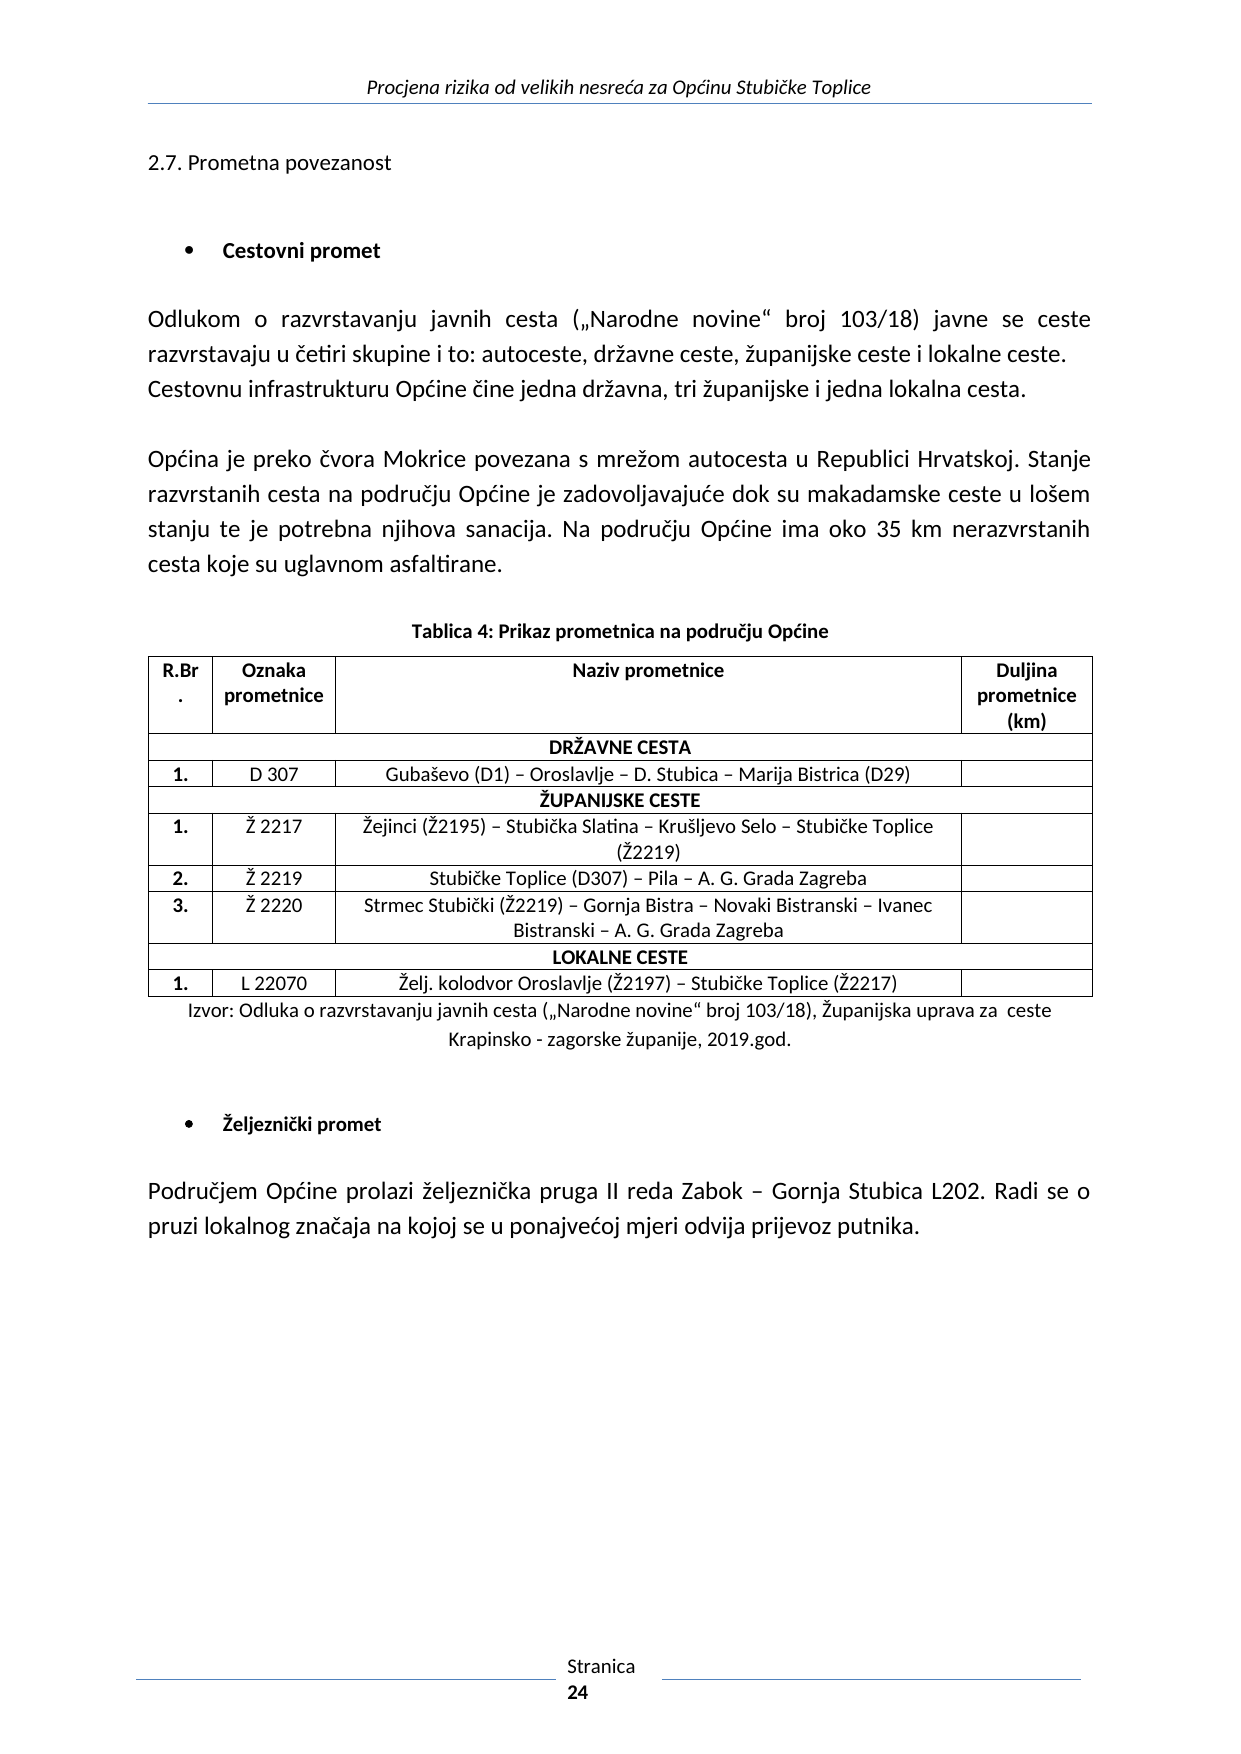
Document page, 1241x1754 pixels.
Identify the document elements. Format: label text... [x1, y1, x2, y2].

table_cell [962, 866, 1092, 891]
table_cell Žejinci (Ž2195) – Stubička Slatina – Krušljevo Selo – Stubičke Toplice (Ž2219) [336, 814, 961, 864]
text Odlukom o razvrstavanju javnih cesta („Narodne novine“ broj 103/18) javne se ceste razvrstavaju u četiri skupine i to: autoceste, državne ceste, županijske ceste i lokalne ceste. [148, 303, 1092, 368]
table_cell 1. [149, 761, 212, 786]
table_cell [962, 970, 1092, 996]
subtitle 2.7. Prometna povezanost [148, 148, 1092, 176]
table_cell [962, 814, 1092, 864]
table_header R.Br. [149, 657, 212, 733]
table_cell 2. [149, 866, 212, 891]
table_cell ŽUPANIJSKE CESTE [149, 787, 1092, 813]
text Općina je preko čvora Mokrice povezana s mrežom autocesta u Republici Hrvatskoj. Stanje razvrstanih cesta na području Općine je zadovoljavajuće dok su makadamske ceste u lošem stanju te je potrebna njihova sanacija. Na području Općine ima oko 35 km nerazvrstanih cesta koje su uglavnom asfaltirane. [148, 443, 1092, 578]
list Željeznički promet [185, 1111, 1092, 1136]
table_cell 3. [149, 892, 212, 943]
table_cell Ž 2220 [213, 892, 335, 943]
table_cell Stubičke Toplice (D307) – Pila – A. G. Grada Zagreba [336, 866, 961, 891]
table_cell L 22070 [213, 970, 335, 996]
text Tablica 4: Prikaz prometnica na području Općine [148, 618, 1092, 643]
table_cell 1. [149, 814, 212, 864]
table_header Naziv prometnice [336, 657, 961, 733]
table_cell Strmec Stubički (Ž2219) – Gornja Bistra – Novaki Bistranski – Ivanec Bistranski – A. G. Grada Zagreba [336, 892, 961, 943]
table_cell [962, 892, 1092, 943]
table_cell Ž 2217 [213, 814, 335, 864]
table_cell DRŽAVNE CESTA [149, 734, 1092, 760]
table_cell Gubaševo (D1) – Oroslavlje – D. Stubica – Marija Bistrica (D29) [336, 761, 961, 786]
table_cell LOKALNE CESTE [149, 944, 1092, 969]
table_cell 1. [149, 970, 212, 996]
table_cell Ž 2219 [213, 866, 335, 891]
table_cell Želj. kolodvor Oroslavlje (Ž2197) – Stubičke Toplice (Ž2217) [336, 970, 961, 996]
table_cell D 307 [213, 761, 335, 786]
text Izvor: Odluka o razvrstavanju javnih cesta („Narodne novine“ broj 103/18), Županijska uprava za ceste Krapinsko - zagorske županije, 2019.god. [148, 997, 1092, 1051]
list Cestovni promet [185, 236, 1092, 264]
text Cestovnu infrastrukturu Općine čine jedna državna, tri županijske i jedna lokalna cesta. [148, 373, 1092, 403]
table_header Duljina prometnice (km) [962, 657, 1092, 733]
table_cell [962, 761, 1092, 786]
text Područjem Općine prolazi željeznička pruga II reda Zabok – Gornja Stubica L202. Radi se o pruzi lokalnog značaja na kojoj se u ponajvećoj mjeri odvija prijevoz putnika. [148, 1175, 1092, 1241]
table_header Oznaka prometnice [213, 657, 335, 733]
